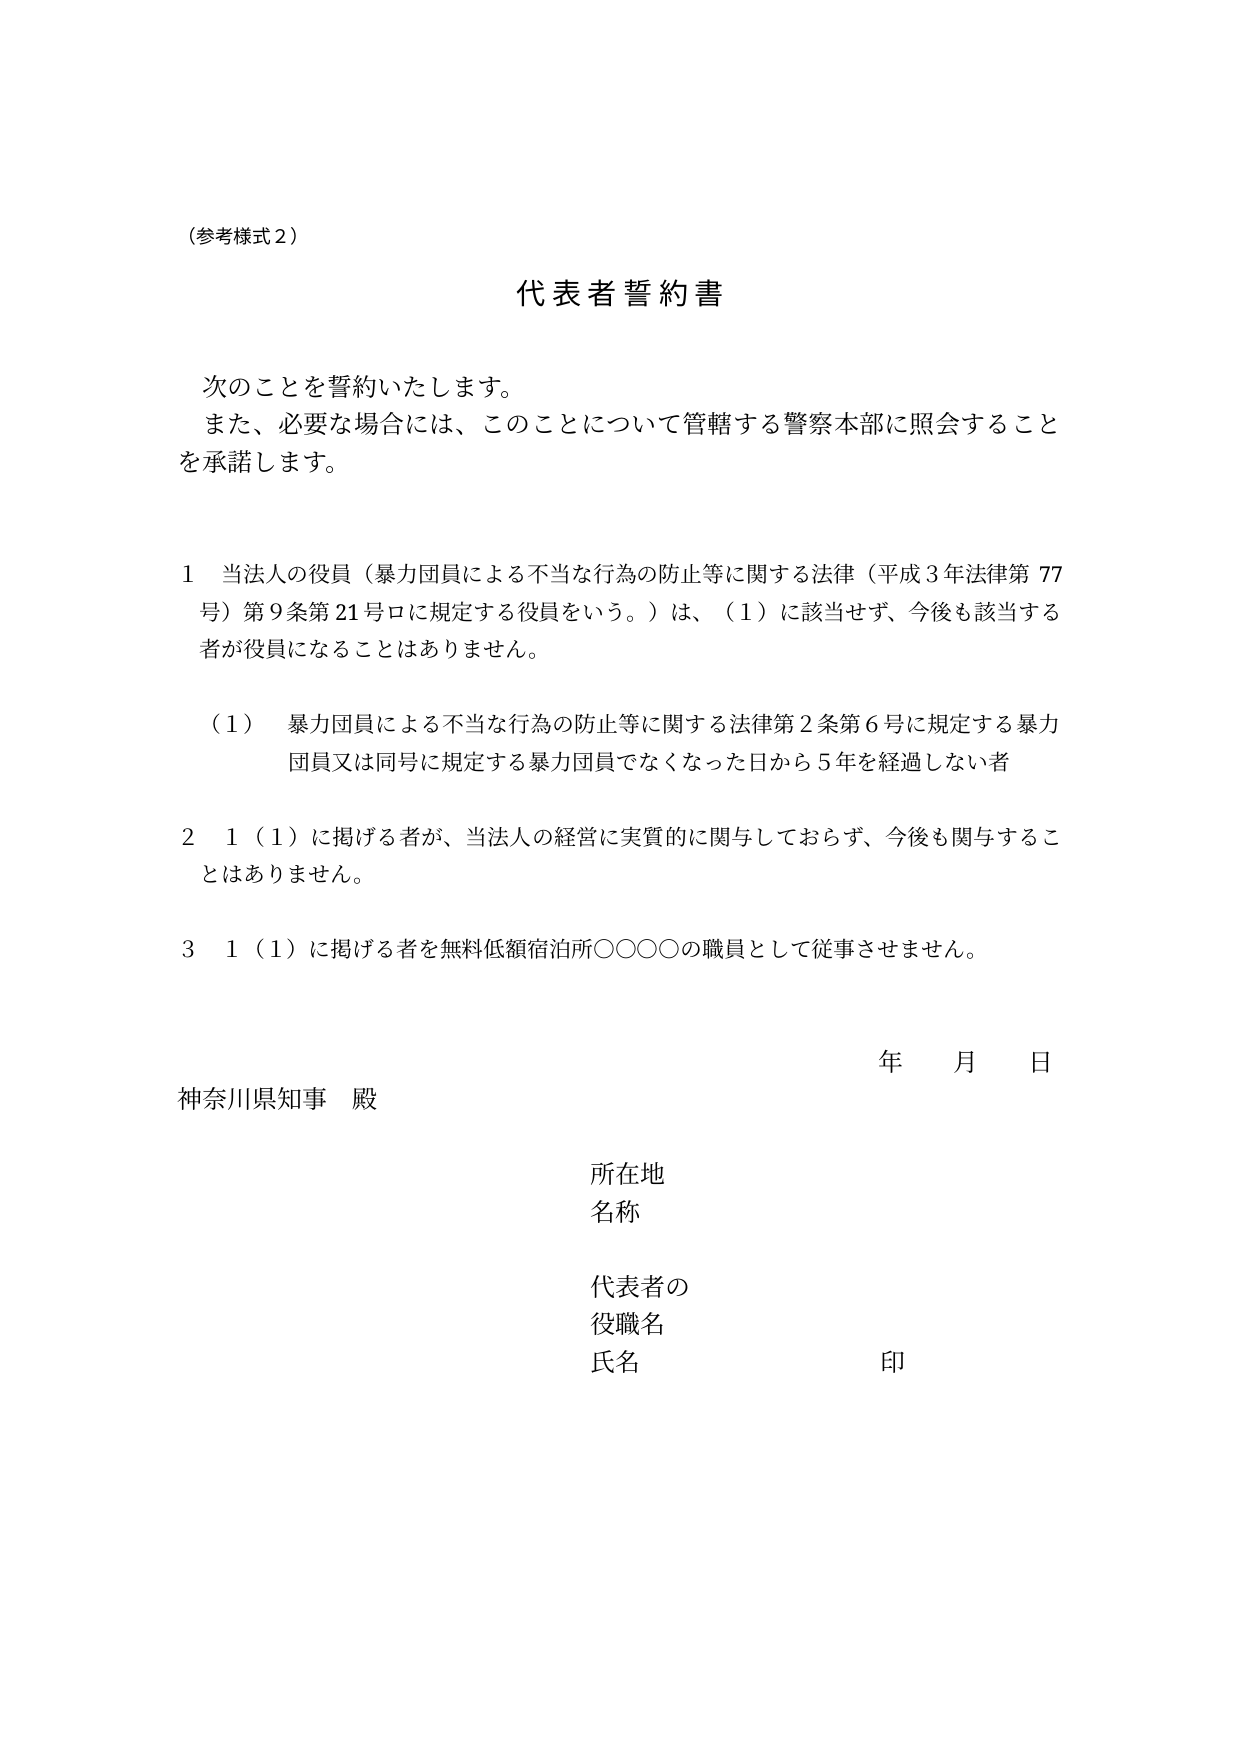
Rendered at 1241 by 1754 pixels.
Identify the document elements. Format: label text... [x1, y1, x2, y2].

text 名称 [177, 1192, 1063, 1229]
text 年 月 日 [177, 1042, 1063, 1079]
text １ 当法人の役員（暴力団員による不当な行為の防止等に関する法律（平成３年法律第77号）第９条第21号ロに規定する役員をいう。）は、（１）に該当せず、今後も該当する者が役員になることはありません。 [177, 554, 1063, 667]
text （１） 暴力団員による不当な行為の防止等に関する法律第２条第６号に規定する暴力団員又は同号に規定する暴力団員でなくなった日から５年を経過しない者 [199, 704, 1063, 779]
text 神奈川県知事 殿 [177, 1079, 1063, 1117]
text また、必要な場合には、このことについて管轄する警察本部に照会することを承諾します。 [177, 404, 1063, 479]
text 代 表 者 誓 約 書 [177, 254, 1063, 329]
text 次のことを誓約いたします。 [177, 367, 1063, 404]
text ３ １（１）に掲げる者を無料低額宿泊所○○○○の職員として従事させません。 [177, 929, 1063, 967]
text 代表者の [177, 1267, 1063, 1304]
text 役職名 [177, 1304, 1063, 1342]
text （参考様式２） [177, 217, 1063, 254]
text 氏名 印 [177, 1342, 1063, 1379]
text ２ １（１）に掲げる者が、当法人の経営に実質的に関与しておらず、今後も関与することはありません。 [177, 817, 1063, 892]
text 所在地 [177, 1154, 1063, 1192]
